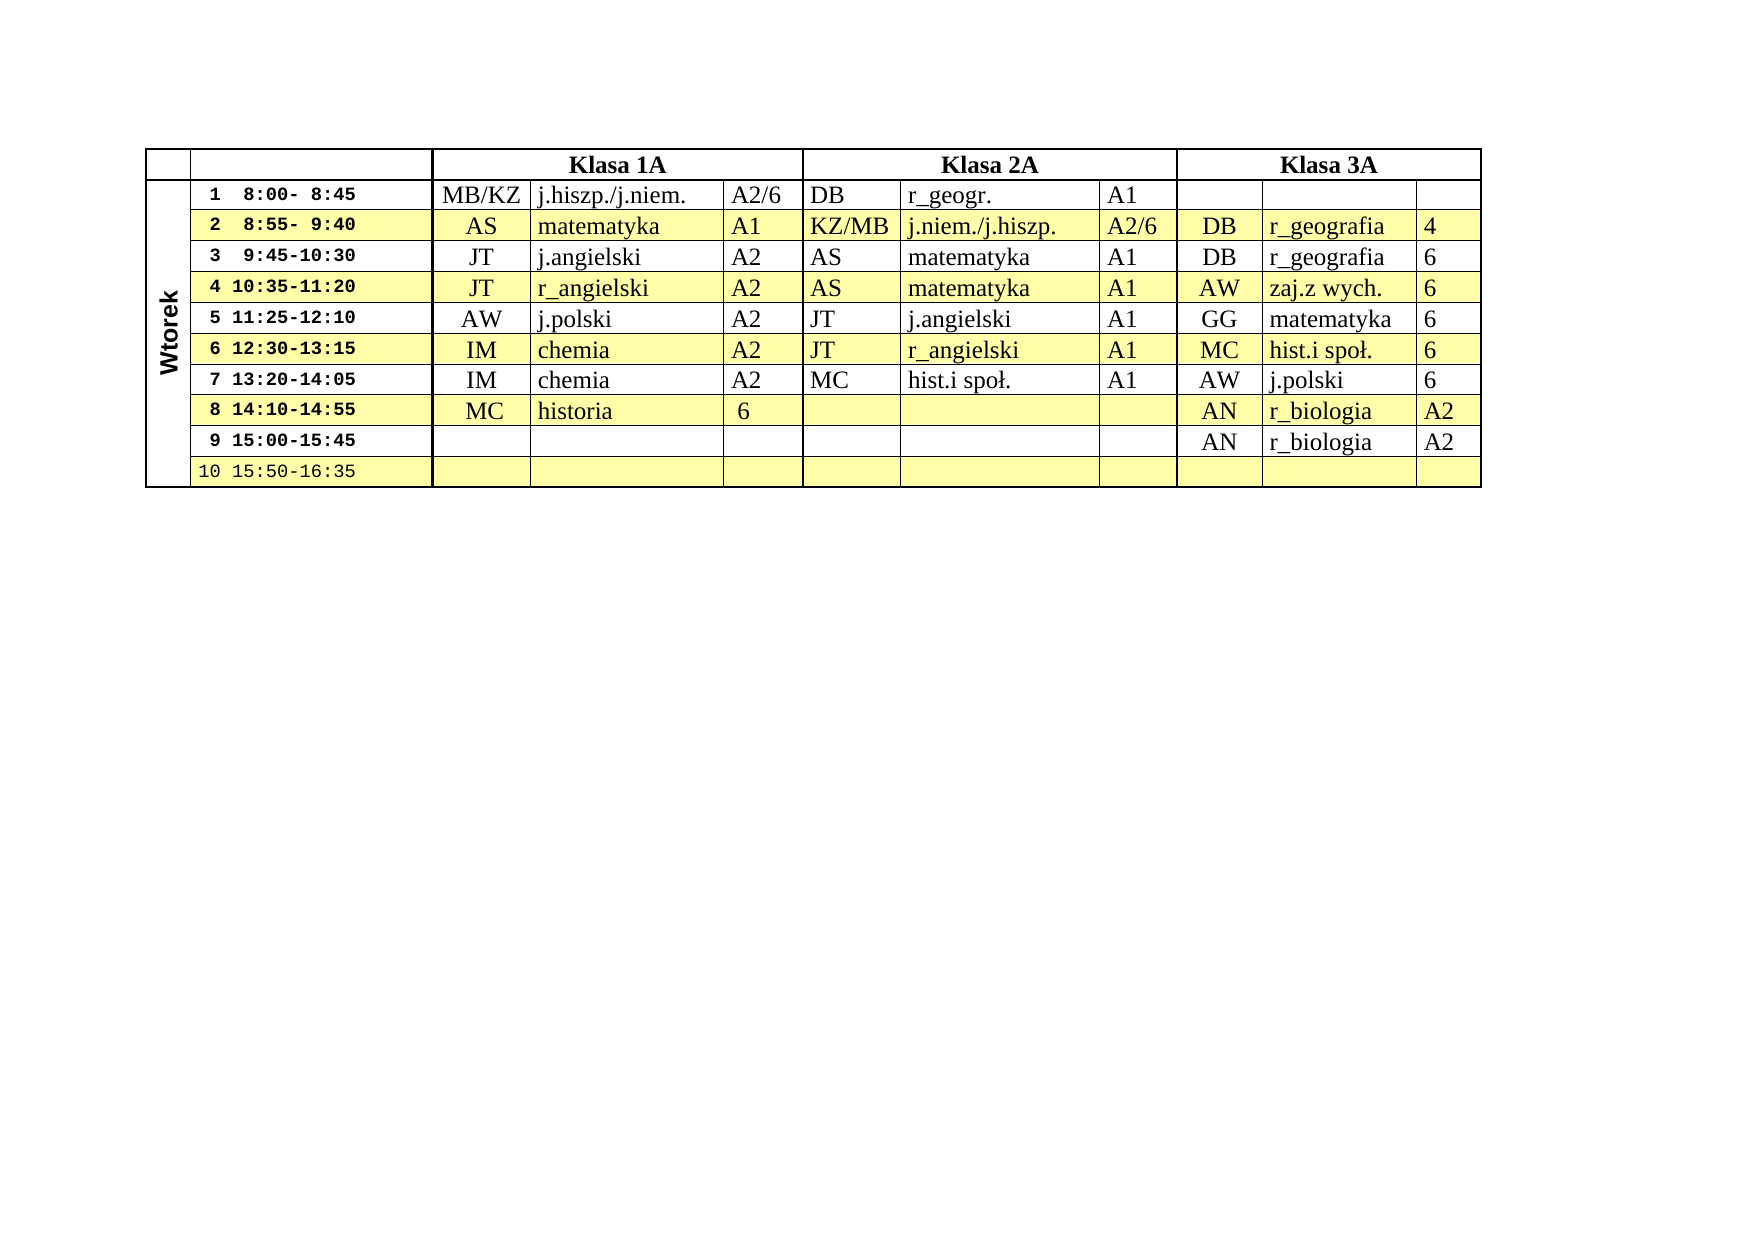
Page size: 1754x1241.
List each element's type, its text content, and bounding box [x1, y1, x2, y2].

table_cell A2 [724, 303, 802, 333]
table_cell JT [434, 272, 530, 302]
table_cell 6 [1417, 272, 1480, 302]
table_cell [1417, 457, 1480, 486]
table_cell r_geografia [1263, 210, 1416, 240]
table_cell j.angielski [531, 241, 723, 271]
table_cell A1 [1100, 272, 1176, 302]
table_cell matematyka [901, 241, 1099, 271]
table_cell historia [531, 395, 723, 425]
table_cell 2 8:55- 9:40 [191, 210, 431, 240]
table_cell A2 [1417, 395, 1480, 425]
table_cell AS [804, 272, 900, 302]
table_cell matematyka [901, 272, 1099, 302]
table_cell 6 [1417, 303, 1480, 333]
table_cell r_angielski [901, 334, 1099, 363]
table_cell j.polski [531, 303, 723, 333]
table_cell DB [1178, 210, 1262, 240]
table_cell 6 [1417, 365, 1480, 394]
table_header Klasa 3A [1178, 150, 1480, 178]
table_header [191, 150, 431, 178]
table_header [147, 150, 190, 178]
table_cell IM [434, 334, 530, 363]
table_cell j.niem./j.hiszp. [901, 210, 1099, 240]
table_cell hist.i społ. [901, 365, 1099, 394]
table_cell [804, 457, 900, 486]
table_cell r_geogr. [901, 181, 1099, 209]
table_cell AW [434, 303, 530, 333]
table_cell [434, 426, 530, 456]
table_cell AS [434, 210, 530, 240]
table_cell JT [804, 334, 900, 363]
table_cell j.polski [1263, 365, 1416, 394]
table_cell [531, 457, 723, 486]
table_cell AW [1178, 365, 1262, 394]
table_cell [901, 457, 1099, 486]
table_cell [724, 457, 802, 486]
table_cell MB/KZ [434, 181, 530, 209]
table_cell chemia [531, 334, 723, 363]
table_cell r_geografia [1263, 241, 1416, 271]
table_cell MC [804, 365, 900, 394]
table_cell JT [804, 303, 900, 333]
table_cell A2 [724, 272, 802, 302]
table_cell 4 [1417, 210, 1480, 240]
table_cell 6 [1417, 241, 1480, 271]
table_cell [1178, 181, 1262, 209]
table_cell chemia [531, 365, 723, 394]
table_cell A1 [1100, 303, 1176, 333]
table_cell j.hiszp./j.niem. [531, 181, 723, 209]
table_cell [1417, 181, 1480, 209]
table_cell [434, 457, 530, 486]
table_cell DB [804, 181, 900, 209]
table_cell 6 [724, 395, 802, 425]
table_cell AS [804, 241, 900, 271]
table_cell 8 14:10-14:55 [191, 395, 431, 425]
table_cell A1 [1100, 181, 1176, 209]
table_cell 1 8:00- 8:45 [191, 181, 431, 209]
table_cell [1100, 457, 1176, 486]
table_cell j.angielski [901, 303, 1099, 333]
table_cell [804, 395, 900, 425]
table_cell [901, 426, 1099, 456]
table_cell A1 [1100, 365, 1176, 394]
table_cell A2 [1417, 426, 1480, 456]
table_cell matematyka [1263, 303, 1416, 333]
table_cell [1178, 457, 1262, 486]
table_cell A1 [724, 210, 802, 240]
table_cell hist.i społ. [1263, 334, 1416, 363]
table_cell matematyka [531, 210, 723, 240]
table_cell AW [1178, 272, 1262, 302]
table_cell 6 12:30-13:15 [191, 334, 431, 363]
table_header Klasa 2A [804, 150, 1176, 178]
table_header Klasa 1A [434, 150, 802, 178]
table_cell [531, 426, 723, 456]
table_cell MC [1178, 334, 1262, 363]
table_cell 10 15:50-16:35 [191, 457, 431, 486]
table_cell A2/6 [1100, 210, 1176, 240]
table_cell 6 [1417, 334, 1480, 363]
table_cell A2 [724, 334, 802, 363]
table_cell [1100, 395, 1176, 425]
table_cell [1263, 181, 1416, 209]
table_cell [901, 395, 1099, 425]
table_cell MC [434, 395, 530, 425]
table_cell Wtorek [147, 181, 190, 486]
table_cell A1 [1100, 334, 1176, 363]
table_cell 7 13:20-14:05 [191, 365, 431, 394]
table_cell 9 15:00-15:45 [191, 426, 431, 456]
table_cell JT [434, 241, 530, 271]
table_cell DB [1178, 241, 1262, 271]
table_cell [1263, 457, 1416, 486]
table_cell [1100, 426, 1176, 456]
table_cell AN [1178, 426, 1262, 456]
table_cell A2 [724, 365, 802, 394]
table_cell r_biologia [1263, 395, 1416, 425]
table_cell zaj.z wych. [1263, 272, 1416, 302]
table_cell r_angielski [531, 272, 723, 302]
table_cell A2 [724, 241, 802, 271]
table_cell r_biologia [1263, 426, 1416, 456]
table_cell 5 11:25-12:10 [191, 303, 431, 333]
table_cell 4 10:35-11:20 [191, 272, 431, 302]
table_cell [724, 426, 802, 456]
table_cell [804, 426, 900, 456]
table_cell GG [1178, 303, 1262, 333]
table_cell IM [434, 365, 530, 394]
table_cell KZ/MB [804, 210, 900, 240]
table_cell A1 [1100, 241, 1176, 271]
table_cell AN [1178, 395, 1262, 425]
table_cell 3 9:45-10:30 [191, 241, 431, 271]
table_cell A2/6 [724, 181, 802, 209]
